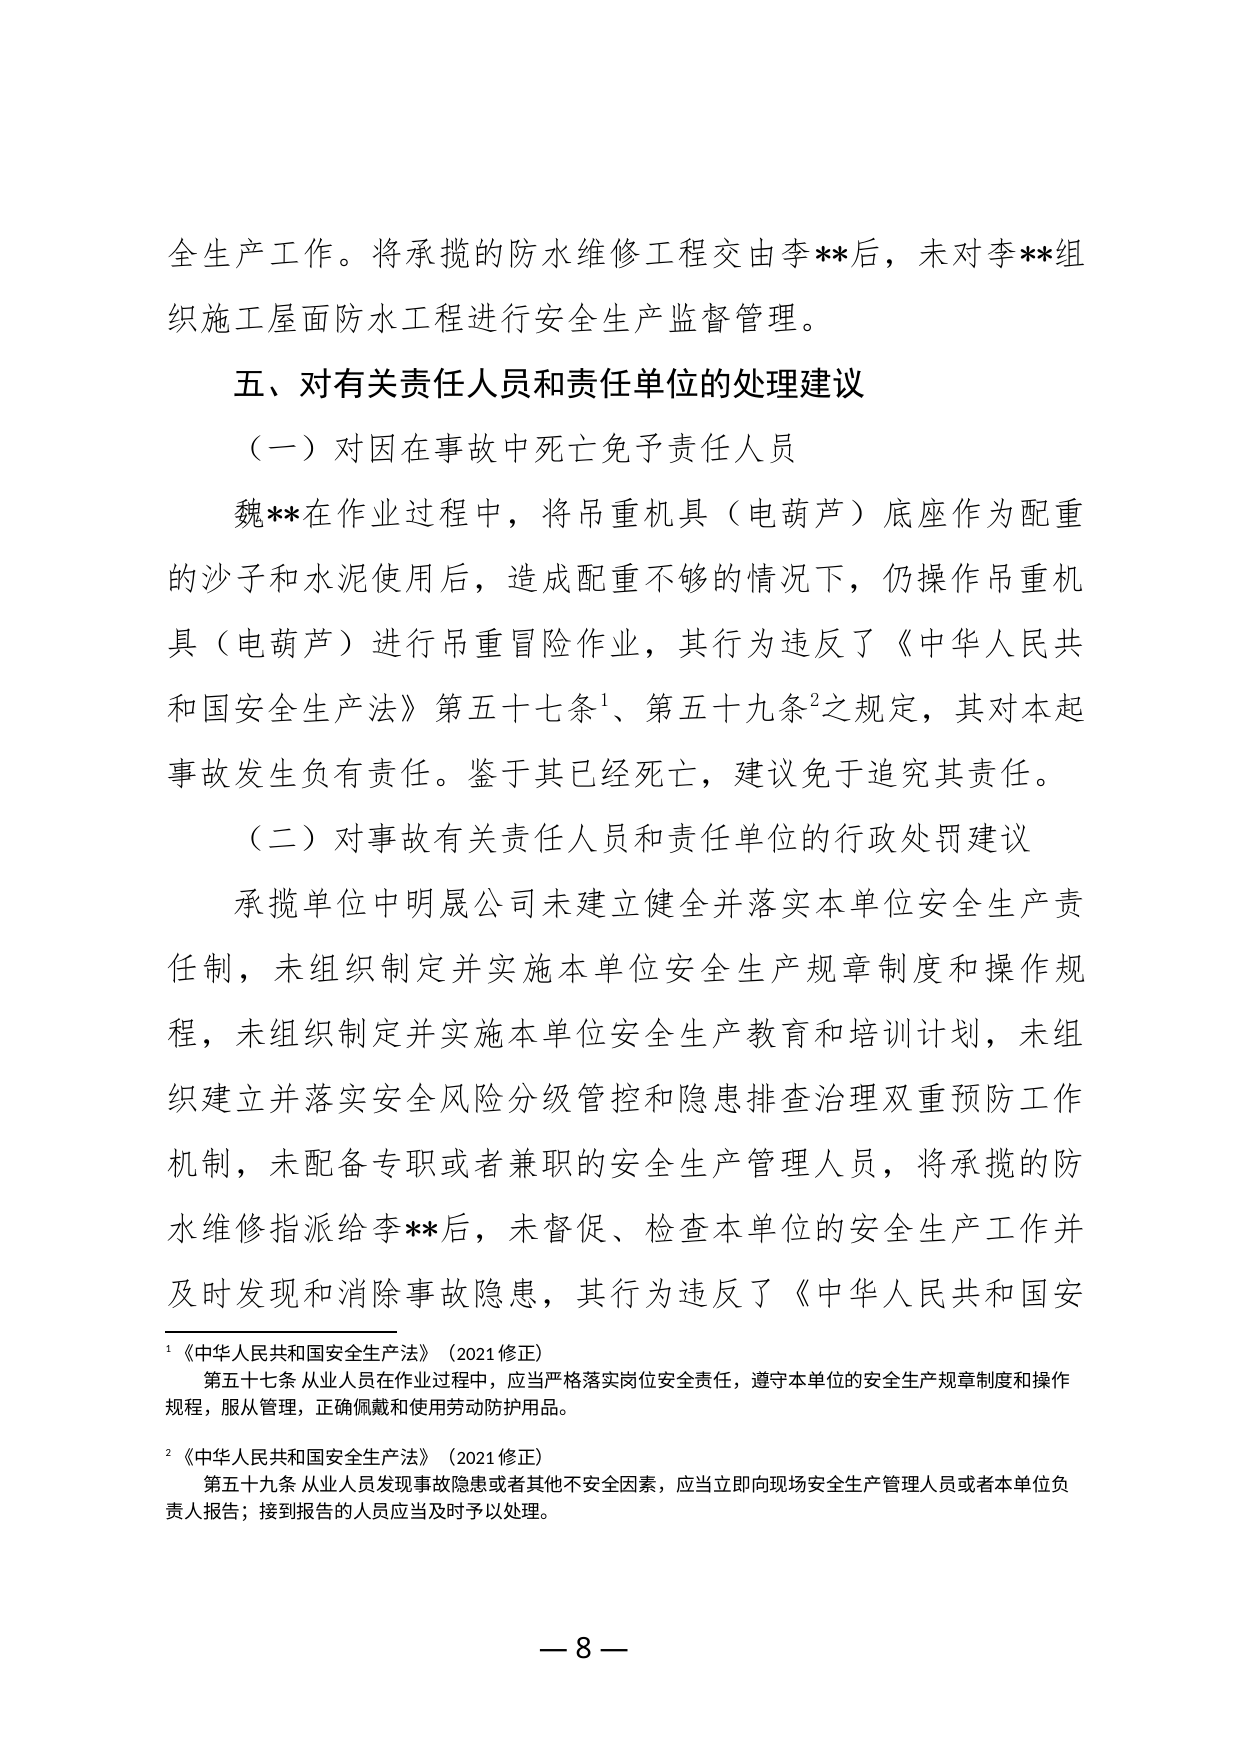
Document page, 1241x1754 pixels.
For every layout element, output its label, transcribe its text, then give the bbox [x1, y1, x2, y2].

text 五、对有关责任人员和责任单位的处理建议 [165, 348, 1087, 413]
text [165, 218, 1087, 348]
text 魏**在作业过程中，将吊重机具（电葫芦）底座作为配重的沙子和水泥使用后，造成配重不够的情况下，仍操作吊重机具（电葫芦）进行吊重冒险作业，其行为违反了《中华人民共和国安全生产法》第五十七条、第五十九条之规定，其对本起事故发生负有责任。鉴于其已经死亡，建议免于追究其责任。 [165, 478, 1087, 803]
text （二）对事故有关责任人员和责任单位的行政处罚建议 [165, 803, 1087, 868]
text （一）对因在事故中死亡免予责任人员 [165, 413, 1087, 478]
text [165, 868, 1087, 1323]
